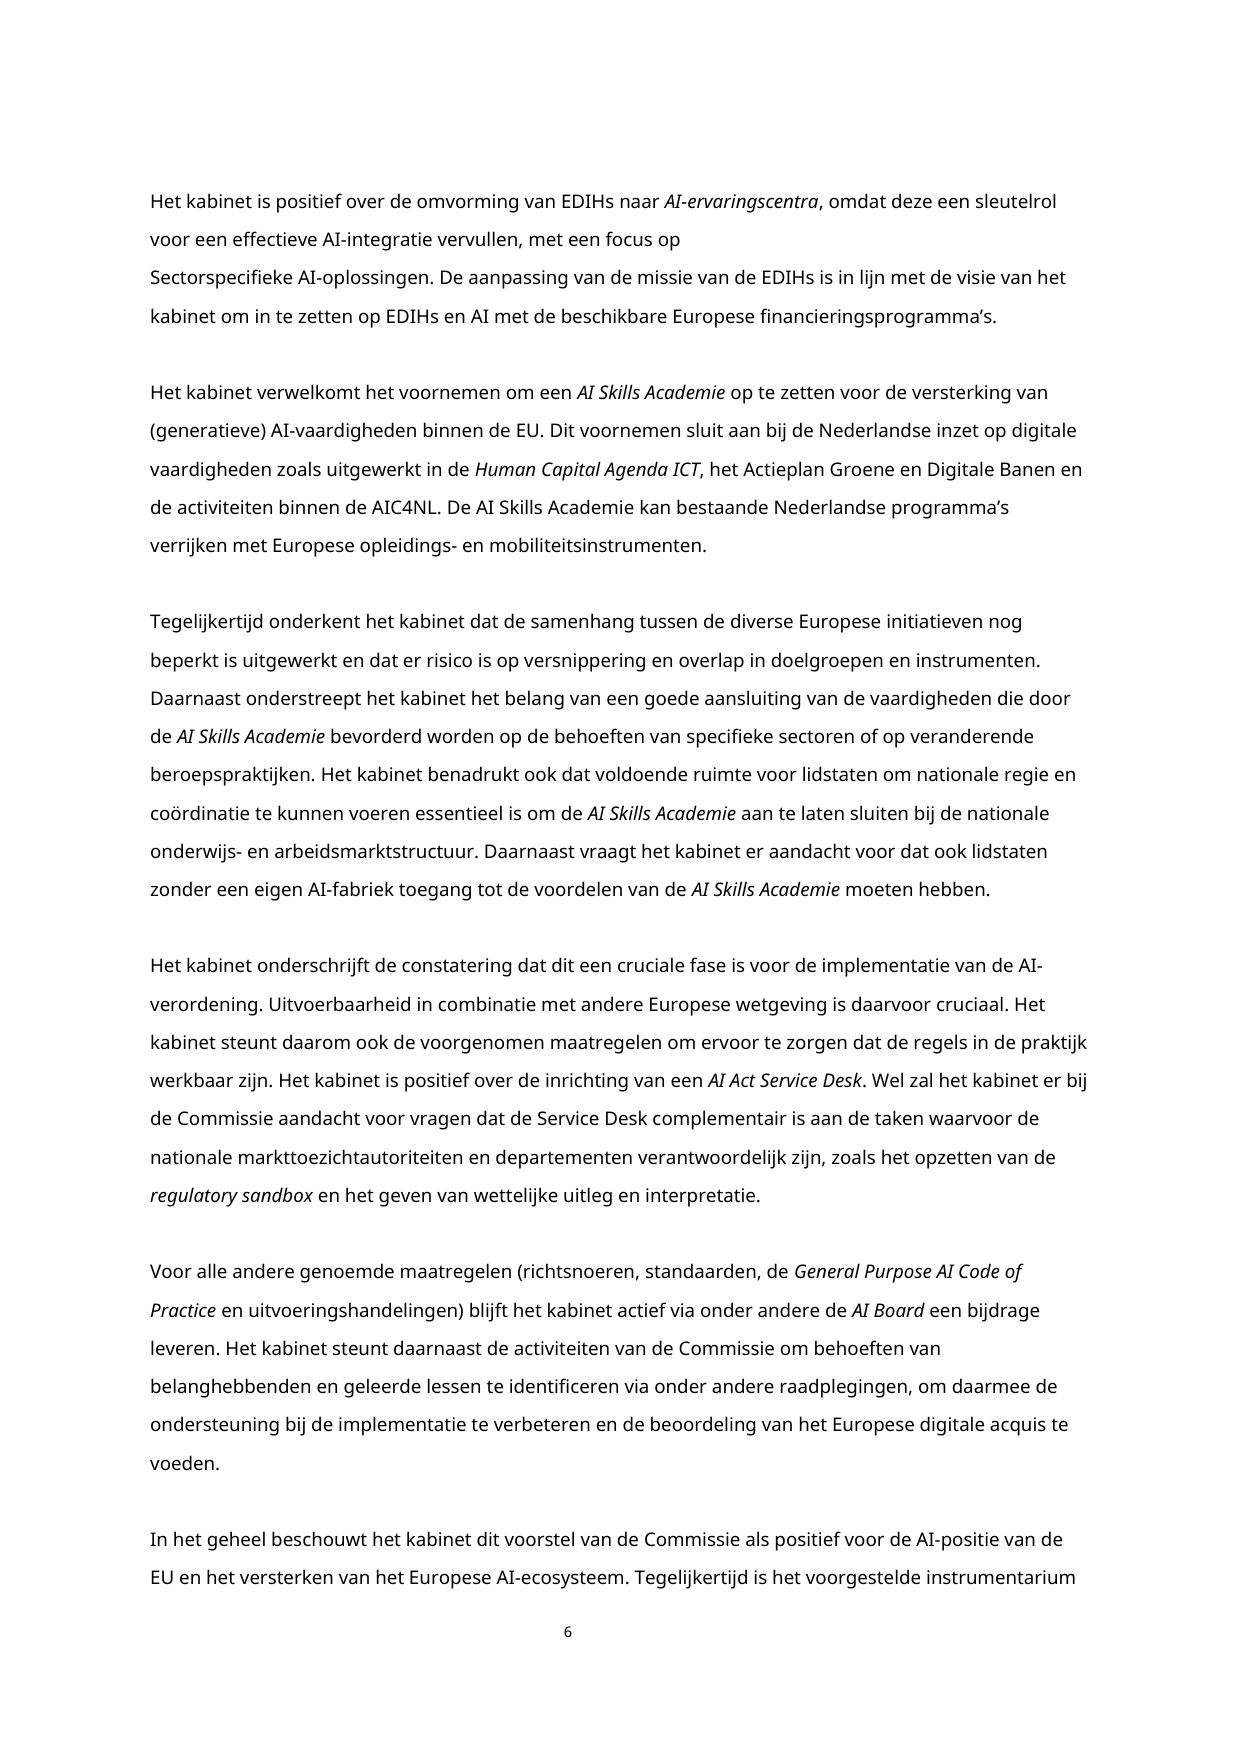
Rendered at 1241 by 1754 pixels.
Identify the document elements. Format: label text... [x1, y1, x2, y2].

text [150, 1526, 1090, 1590]
text Het kabinet is positief over de omvorming van EDIHs naar AI-ervaringscentra, omdat deze een sleutelrol voor een effectieve AI-integratie vervullen, met een focus op [150, 188, 1090, 252]
text Tegelijkertijd onderkent het kabinet dat de samenhang tussen de diverse Europese initiatieven nog beperkt is uitgewerkt en dat er risico is op versnippering en overlap in doelgroepen en instrumenten. Daarnaast onderstreept het kabinet het belang van een goede aansluiting van de vaardigheden die door de AI Skills Academie bevorderd worden op de behoeften van specifieke sectoren of op veranderende beroepspraktijken. Het kabinet benadrukt ook dat voldoende ruimte voor lidstaten om nationale regie en coördinatie te kunnen voeren essentieel is om de AI Skills Academie aan te laten sluiten bij de nationale onderwijs- en arbeidsmarktstructuur. Daarnaast vraagt het kabinet er aandacht voor dat ook lidstaten zonder een eigen AI-fabriek toegang tot de voordelen van de AI Skills Academie moeten hebben. [150, 609, 1090, 902]
text Voor alle andere genoemde maatregelen (richtsnoeren, standaarden, de General Purpose AI Code of Practice en uitvoeringshandelingen) blijft het kabinet actief via onder andere de AI Board een bijdrage leveren. Het kabinet steunt daarnaast de activiteiten van de Commissie om behoeften van belanghebbenden en geleerde lessen te identificeren via onder andere raadplegingen, om daarmee de ondersteuning bij de implementatie te verbeteren en de beoordeling van het Europese digitale acquis te voeden. [150, 1259, 1090, 1475]
text Het kabinet onderschrijft de constatering dat dit een cruciale fase is voor de implementatie van de AI-verordening. Uitvoerbaarheid in combinatie met andere Europese wetgeving is daarvoor cruciaal. Het kabinet steunt daarom ook de voorgenomen maatregelen om ervoor te zorgen dat de regels in de praktijk werkbaar zijn. Het kabinet is positief over de inrichting van een AI Act Service Desk. Wel zal het kabinet er bij de Commissie aandacht voor vragen dat de Service Desk complementair is aan de taken waarvoor de nationale markttoezichtautoriteiten en departementen verantwoordelijk zijn, zoals het opzetten van de regulatory sandbox en het geven van wettelijke uitleg en interpretatie. [150, 953, 1090, 1208]
text Het kabinet verwelkomt het voornemen om een AI Skills Academie op te zetten voor de versterking van (generatieve) AI-vaardigheden binnen de EU. Dit voornemen sluit aan bij de Nederlandse inzet op digitale vaardigheden zoals uitgewerkt in de Human Capital Agenda ICT, het Actieplan Groene en Digitale Banen en de activiteiten binnen de AIC4NL. De AI Skills Academie kan bestaande Nederlandse programma’s verrijken met Europese opleidings- en mobiliteitsinstrumenten. [150, 379, 1090, 558]
text Sectorspecifieke AI-oplossingen. De aanpassing van de missie van de EDIHs is in lijn met de visie van het kabinet om in te zetten op EDIHs en AI met de beschikbare Europese financieringsprogramma’s. [150, 265, 1090, 328]
